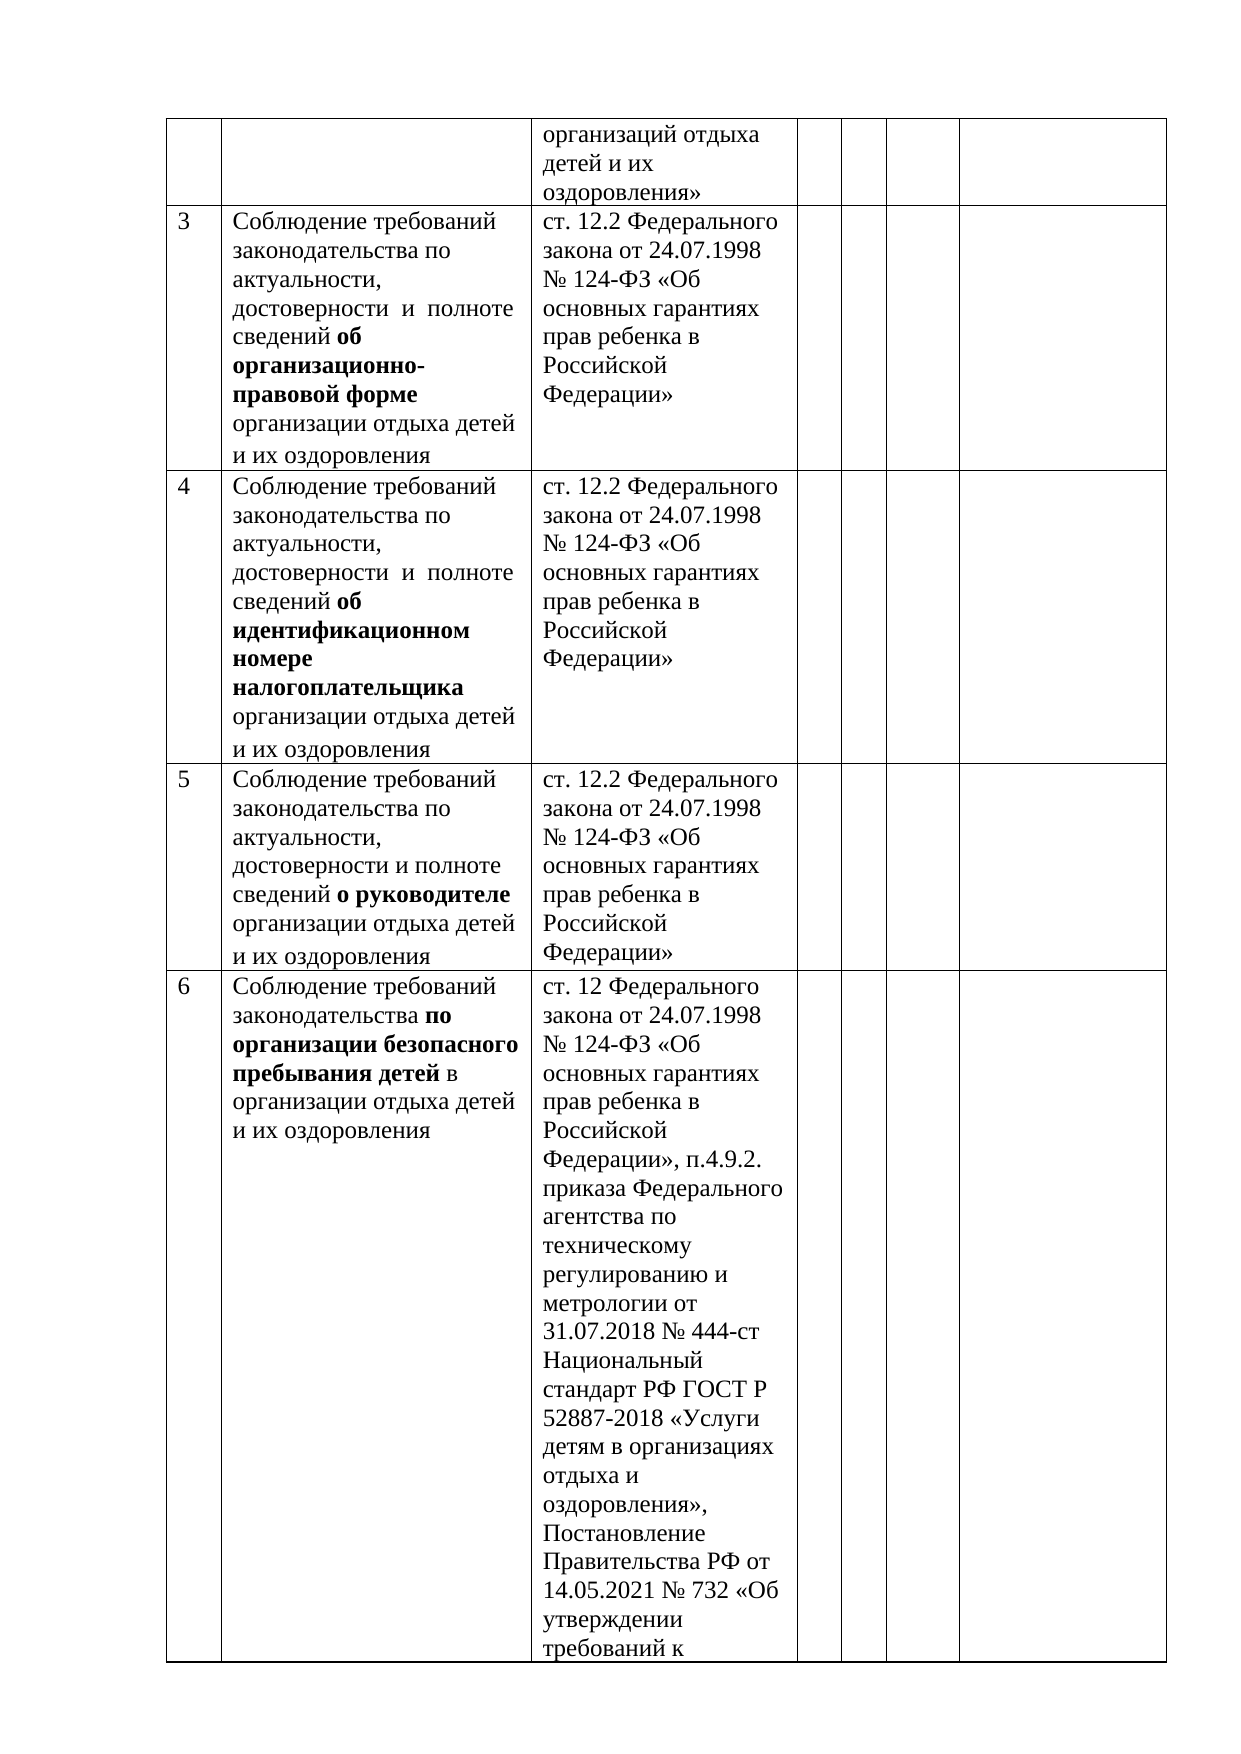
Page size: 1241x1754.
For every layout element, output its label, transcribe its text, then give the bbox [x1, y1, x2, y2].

table_cell [842, 764, 886, 970]
table_cell [960, 764, 1166, 970]
table_cell [960, 971, 1166, 1661]
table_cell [222, 119, 531, 205]
table_cell [798, 971, 841, 1661]
table_cell 3 [167, 206, 221, 470]
table_cell [887, 119, 959, 205]
table_cell Соблюдение требований законодательства по актуальности, достоверности и полноте сведений о руководителе организации отдыха детей и их оздоровления [222, 764, 531, 970]
table_cell 2 [167, 119, 221, 205]
table_cell [960, 119, 1166, 205]
table_cell [842, 471, 886, 763]
table_cell [887, 471, 959, 763]
table_cell 4 [167, 471, 221, 763]
table_cell [842, 971, 886, 1661]
table_cell [960, 206, 1166, 470]
table_cell ст. 12.2 Федерального закона от 24.07.1998 № 124-ФЗ «Об основных гарантиях прав ребенка в Российской Федерации» [532, 471, 797, 763]
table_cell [532, 971, 797, 1661]
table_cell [532, 119, 797, 205]
table_cell [887, 206, 959, 470]
table_cell ст. 12.2 Федерального закона от 24.07.1998 № 124-ФЗ «Об основных гарантиях прав ребенка в Российской Федерации» [532, 206, 797, 470]
table_cell [798, 119, 841, 205]
table_cell [960, 471, 1166, 763]
table_cell 6 [167, 971, 221, 1661]
table_cell Соблюдение требований законодательства по актуальности, достоверности и полноте сведений об организационно-правовой форме организации отдыха детей и их оздоровления [222, 206, 531, 470]
table_cell [842, 206, 886, 470]
table_cell Соблюдение требований законодательства по актуальности, достоверности и полноте сведений об идентификационном номере налогоплательщика организации отдыха детей и их оздоровления [222, 471, 531, 763]
table_cell [887, 971, 959, 1661]
table_cell [798, 206, 841, 470]
table_cell [798, 471, 841, 763]
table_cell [222, 971, 531, 1661]
table_cell 5 [167, 764, 221, 970]
table_cell [798, 764, 841, 970]
table_cell [842, 119, 886, 205]
table_cell [887, 764, 959, 970]
table_cell ст. 12.2 Федерального закона от 24.07.1998 № 124-ФЗ «Об основных гарантиях прав ребенка в Российской Федерации» [532, 764, 797, 970]
